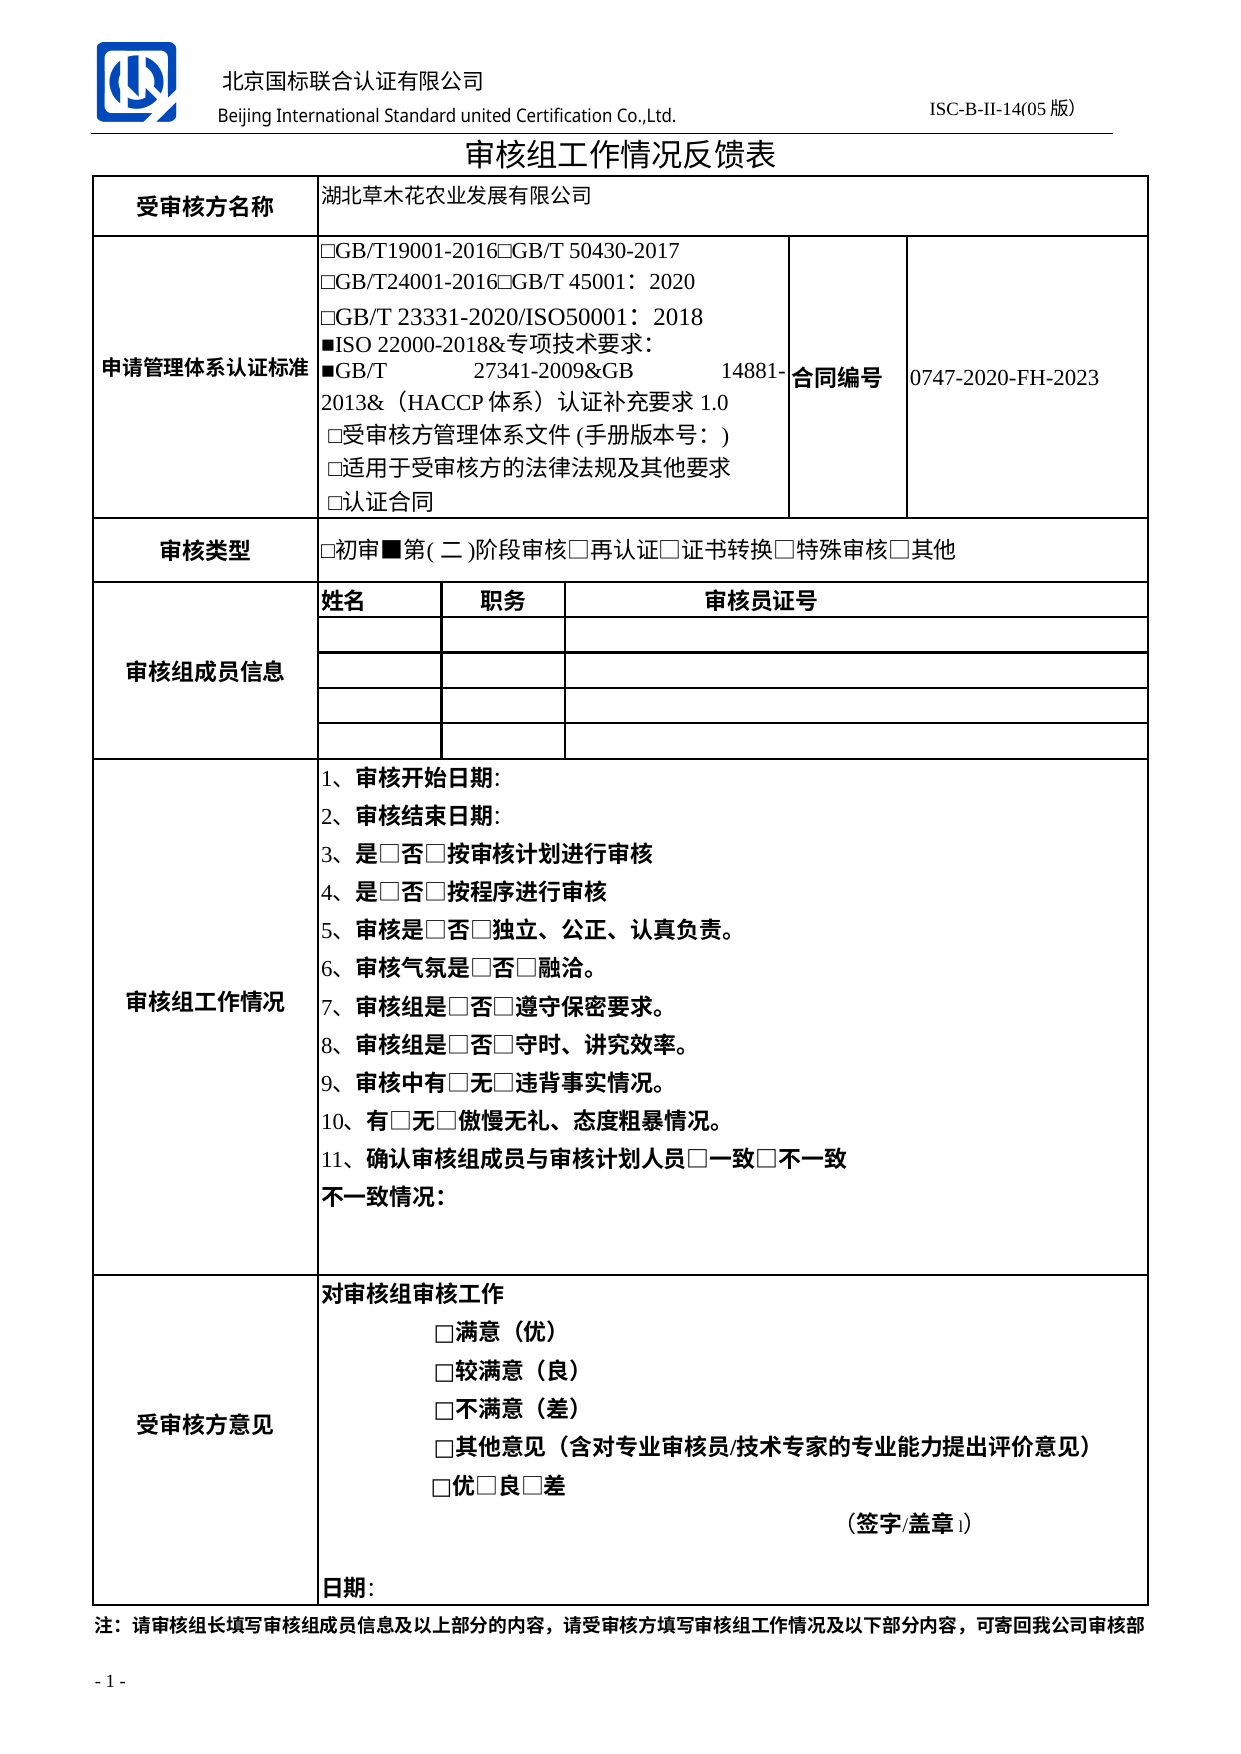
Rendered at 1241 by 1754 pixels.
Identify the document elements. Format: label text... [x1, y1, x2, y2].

table_cell 审核员证号 [566, 583, 1147, 616]
table_cell [566, 724, 1147, 758]
table_cell □GB/T19001-2016□GB/T 50430-2017 □GB/T24001-2016□GB/T 45001：2020 □GB/T 23331-2020/ISO50001：2018 ■ISO 22000-2018&专项技术要求： ■GB/T 27341-2009&GB 14881-2013&（HACCP体系）认证补充要求 1.0 □受审核方管理体系文件 (手册版本号：) □适用于受审核方的法律法规及其他要求 □认证合同 [319, 237, 788, 517]
table_cell 合同编号 [790, 237, 906, 517]
table_cell [443, 618, 564, 651]
picture [96, 42, 177, 122]
table_cell 对审核组审核工作 □满意（优） □较满意（良） □不满意（差） □其他意见（含对专业审核员/技术专家的专业能力提出评价意见） □优□良□差 （签字/盖章l） 日期： [319, 1276, 1147, 1603]
table_cell 0747-2020-FH-2023 [908, 237, 1147, 517]
table_cell 1、审核开始日期： 2、审核结束日期： 3、是□否□按审核计划进行审核 4、是□否□按程序进行审核 5、审核是□否□独立、公正、认真负责。 6、审核气氛是□否□融洽。 7、审核组是□否□遵守保密要求。 8、审核组是□否□守时、讲究效率。 9、审核中有□无□违背事实情况。 10、有□无□傲慢无礼、态度粗暴情况。 11、确认审核组成员与审核计划人员□一致□不一致 不一致情况： [319, 760, 1147, 1274]
text 审核组工作情况反馈表 [94, 129, 1146, 175]
table_cell 申请管理体系认证标准 [94, 237, 317, 517]
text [94, 1606, 1146, 1639]
table_cell [566, 689, 1147, 722]
table_cell [566, 618, 1147, 651]
table_cell [319, 654, 440, 687]
table_cell [443, 724, 564, 758]
table_cell [319, 724, 440, 758]
table_header 湖北草木花农业发展有限公司 [319, 177, 1147, 234]
table_cell [319, 618, 440, 651]
table_cell [443, 654, 564, 687]
table_header 受审核方名称 [94, 177, 317, 234]
table_cell □初审■第( 二 )阶段审核□再认证□证书转换□特殊审核□其他 [319, 519, 1147, 581]
table_cell 姓名 [319, 583, 440, 616]
table_cell 受审核方意见 [94, 1276, 317, 1603]
table_cell [566, 654, 1147, 687]
table_cell [319, 689, 440, 722]
table_cell [443, 689, 564, 722]
table_cell 审核组工作情况 [94, 760, 317, 1274]
table_cell 审核类型 [94, 519, 317, 581]
table_cell 职务 [443, 583, 564, 616]
table_cell 审核组成员信息 [94, 583, 317, 758]
